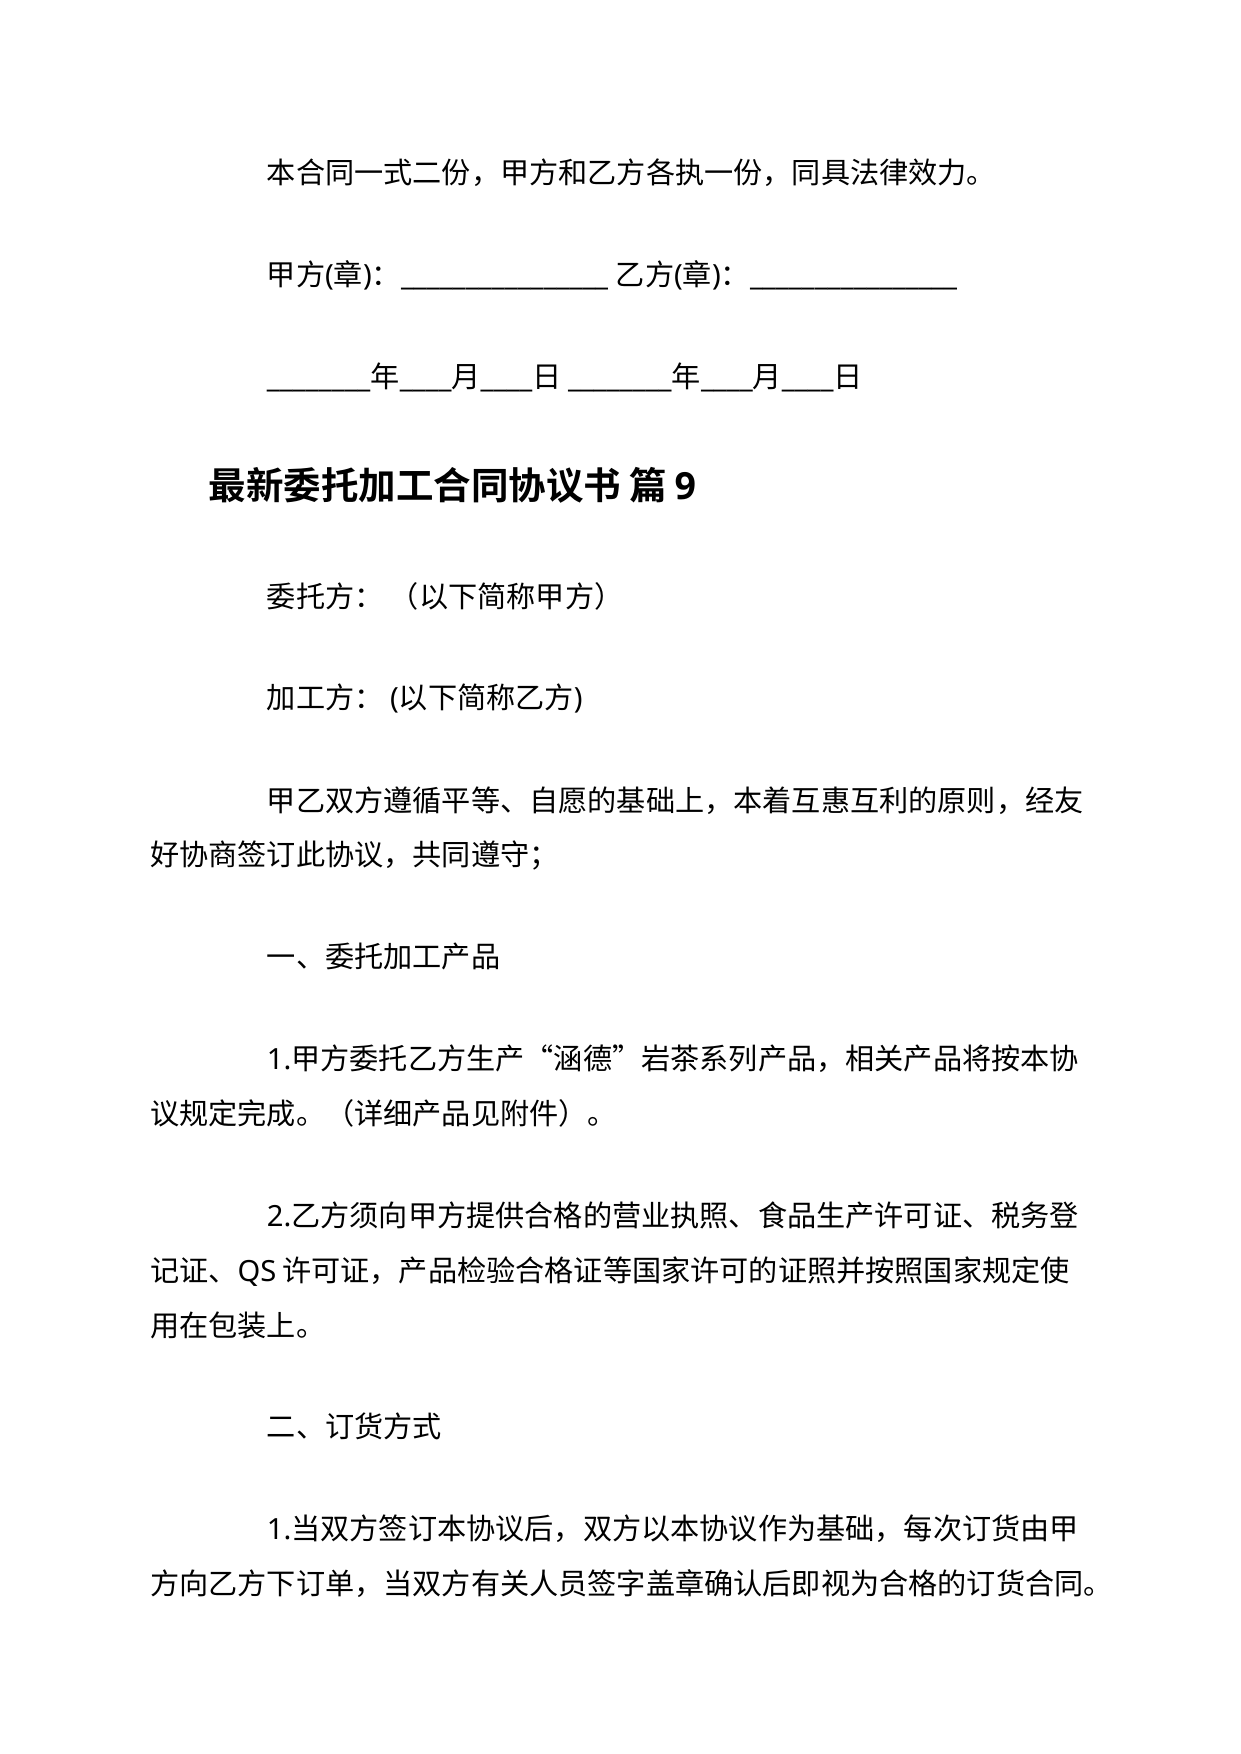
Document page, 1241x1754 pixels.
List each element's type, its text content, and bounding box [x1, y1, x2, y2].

text 甲乙双方遵循平等、自愿的基础上，本着互惠互利的原则，经友好协商签订此协议，共同遵守； [150, 777, 1090, 874]
text 最新委托加工合同协议书 篇9 [150, 456, 1090, 510]
text 1.甲方委托乙方生产“涵德”岩茶系列产品，相关产品将按本协议规定完成。（详细产品见附件）。 [150, 1036, 1090, 1133]
text 2.乙方须向甲方提供合格的营业执照、食品生产许可证、税务登记证、QS许可证，产品检验合格证等国家许可的证照并按照国家规定使用在包装上。 [150, 1192, 1090, 1344]
text 二、订货方式 [150, 1404, 1090, 1446]
text 本合同一式二份，甲方和乙方各执一份，同具法律效力。 [150, 150, 1090, 192]
text 一、委托加工产品 [150, 934, 1090, 976]
text 1.当双方签订本协议后，双方以本协议作为基础，每次订货由甲方向乙方下订单，当双方有关人员签字盖章确认后即视为合格的订货合同。 [150, 1506, 1090, 1603]
text ________年____月____日 ________年____月____日 [150, 354, 1090, 396]
text 加工方： (以下简称乙方) [150, 675, 1090, 717]
text 委托方： （以下简称甲方） [150, 573, 1090, 616]
text 甲方(章)：________________ 乙方(章)：________________ [150, 252, 1090, 294]
